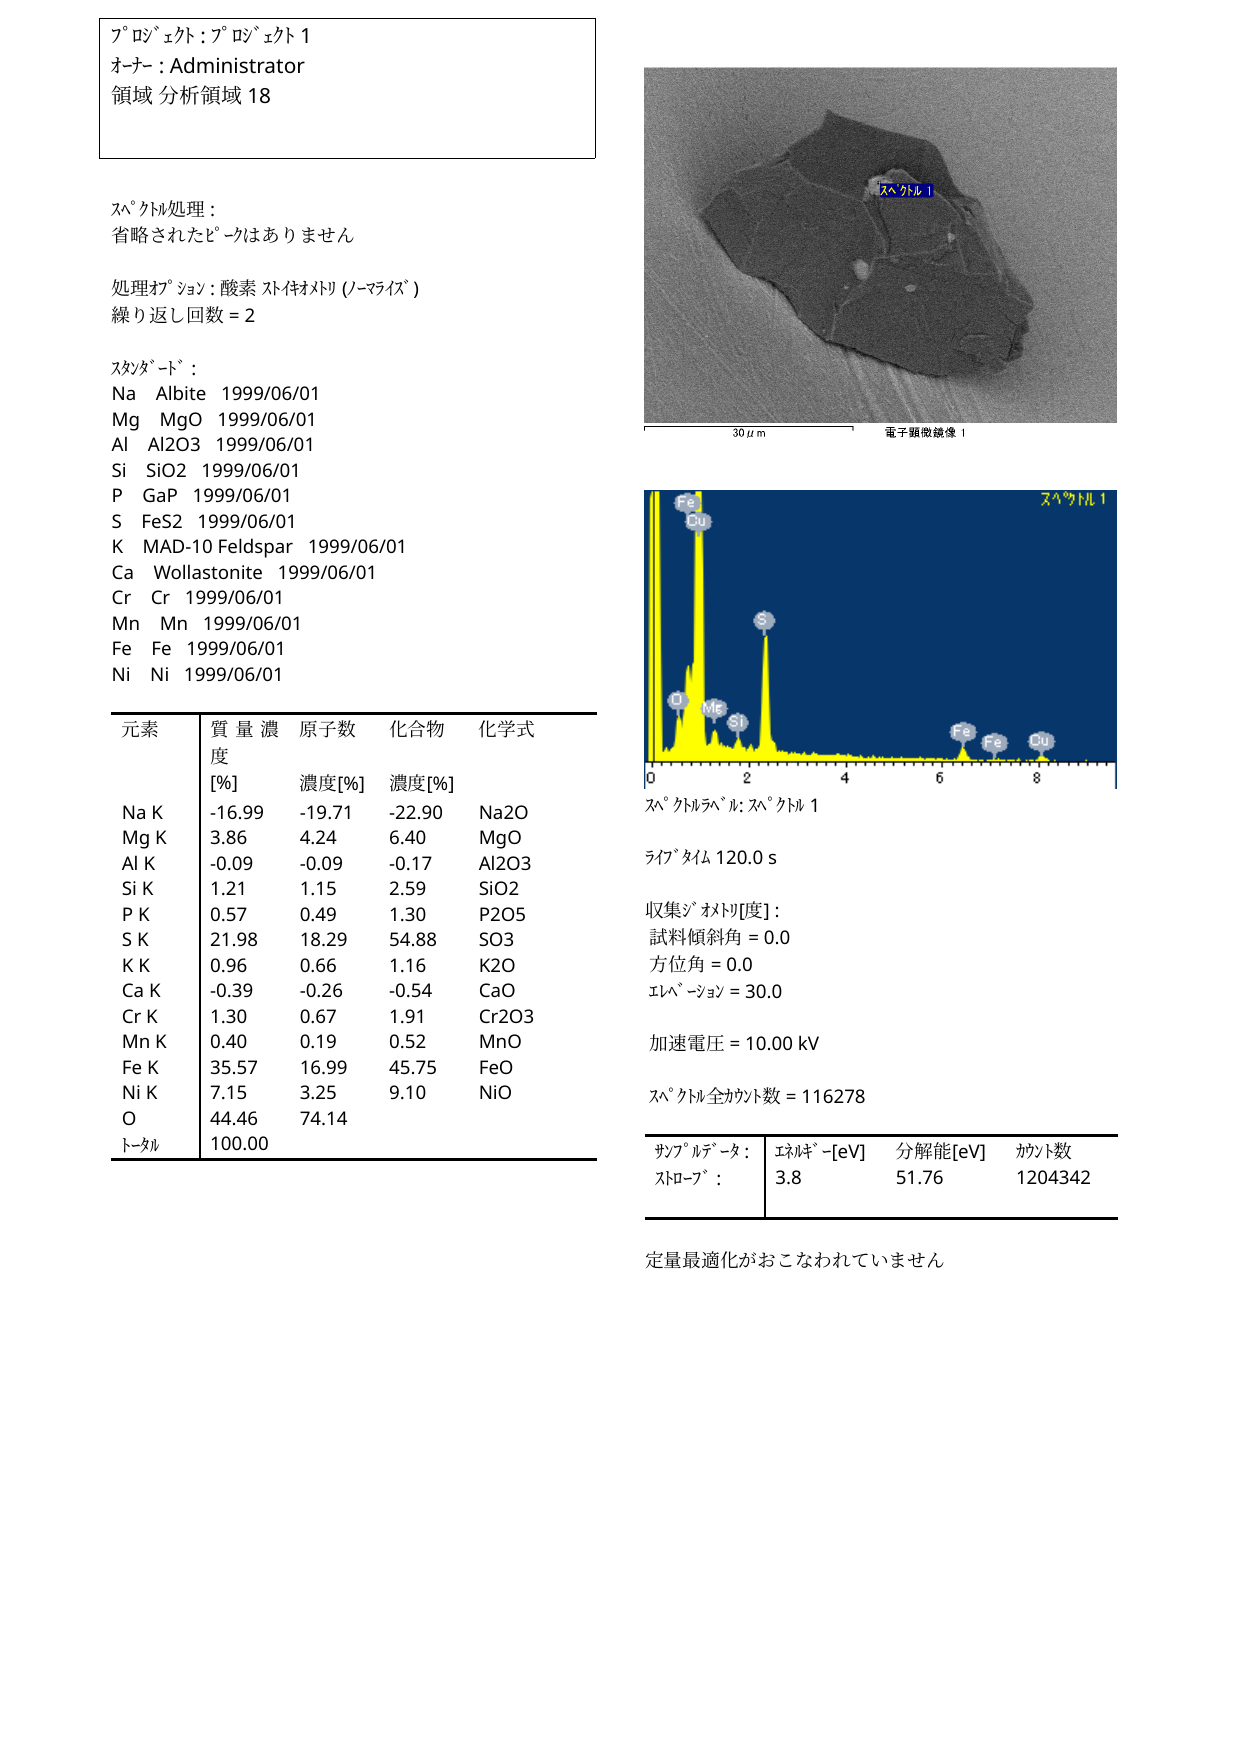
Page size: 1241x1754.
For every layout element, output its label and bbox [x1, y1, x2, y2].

picture [644, 34, 1117, 474]
picture [644, 490, 1117, 789]
